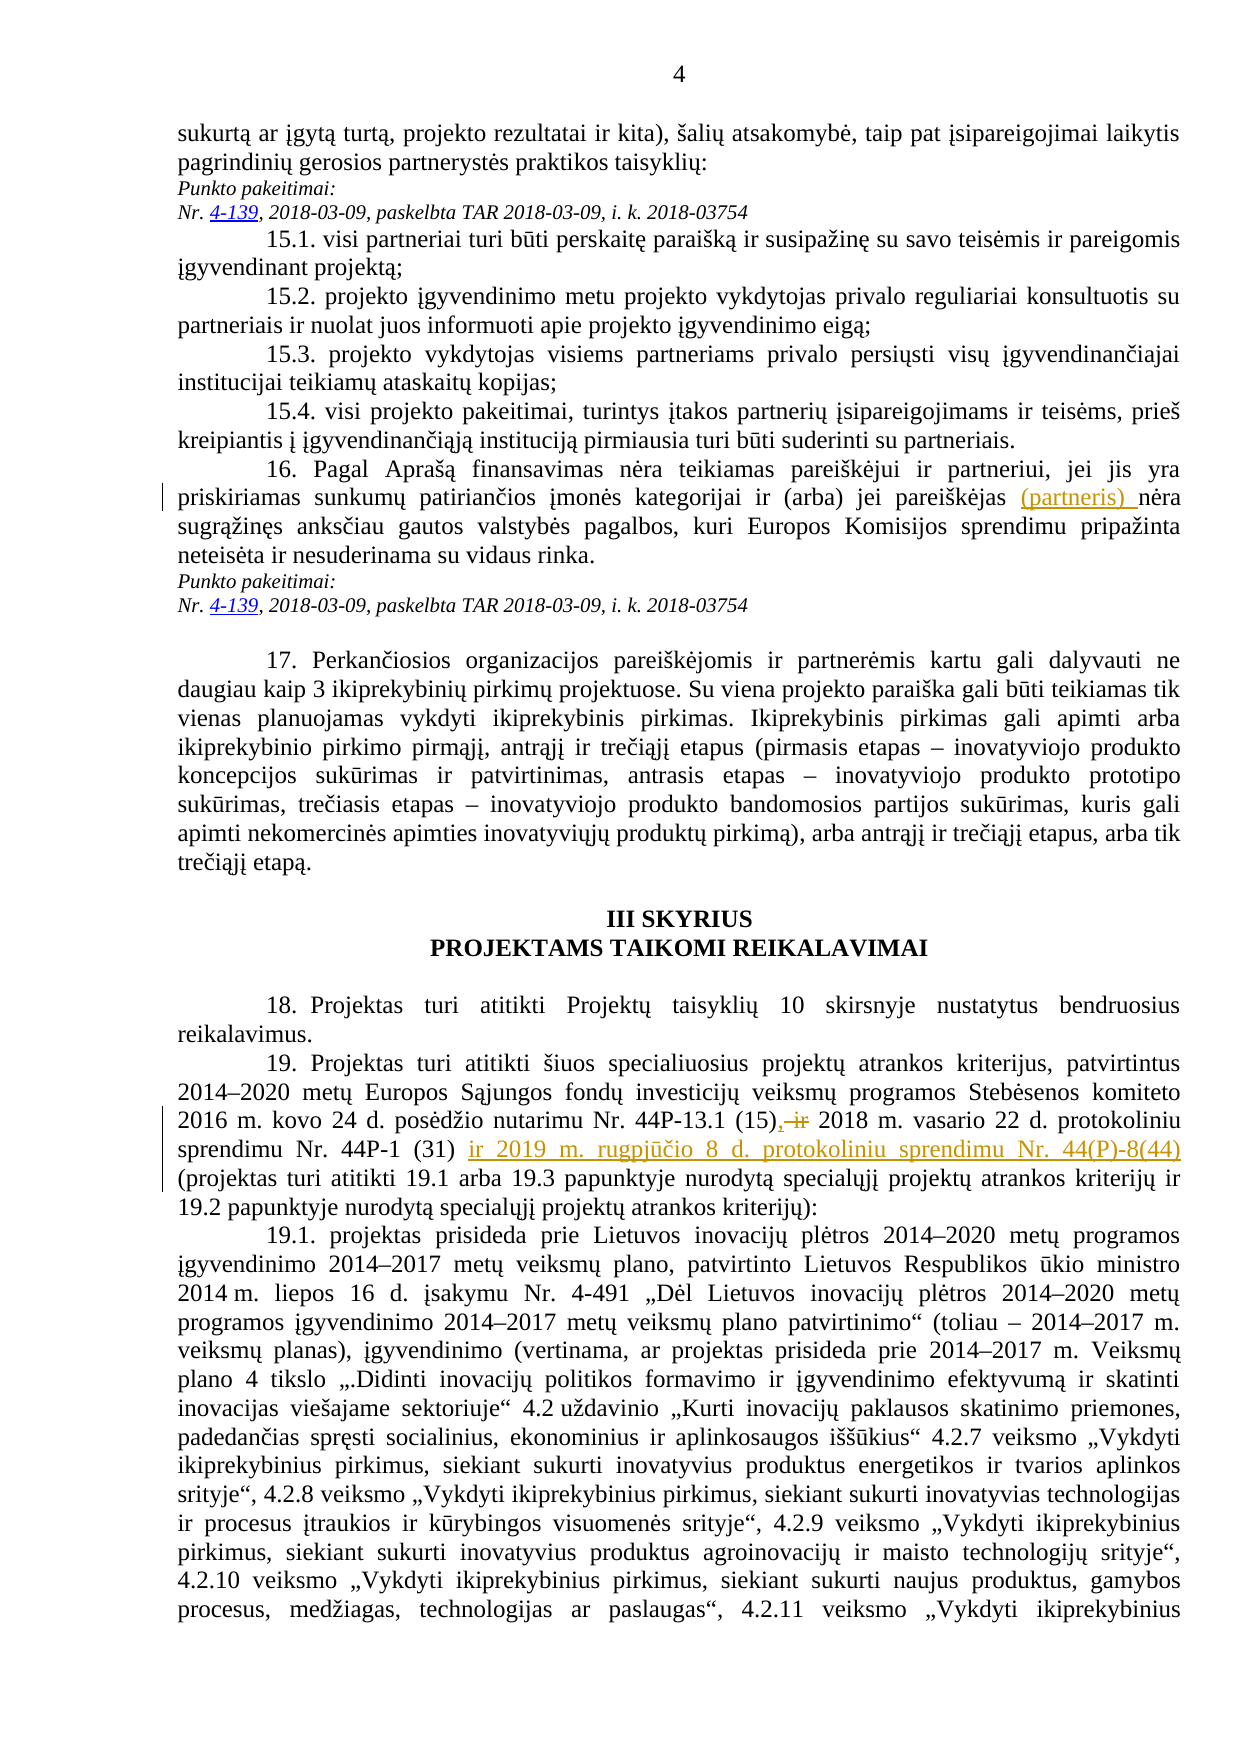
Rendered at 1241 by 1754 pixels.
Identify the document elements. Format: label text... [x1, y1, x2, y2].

text Punkto pakeitimai: [177, 569, 1181, 593]
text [177, 118, 1181, 176]
text 16. Pagal Aprašą finansavimas nėra teikiamas pareiškėjui ir partneriui, jei jis yra priskiriamas sunkumų patiriančios įmonės kategorijai ir (arba) jei pareiškėjas nėra sugrąžinęs anksčiau gautos valstybės pagalbos, kuri Europos Komisijos sprendimu pripažinta neteisėta ir nesuderinama su vidaus rinka. [177, 454, 1181, 569]
text PROJEKTAMS TAIKOMI REIKALAVIMAI [177, 933, 1181, 962]
text 18. Projektas turi atitikti Projektų taisyklių 10 skirsnyje nustatytus bendruosius reikalavimus. [177, 991, 1181, 1048]
text 15.4. visi projekto pakeitimai, turintys įtakos partnerių įsipareigojimams ir teisėms, prieš kreipiantis į įgyvendinančiąją instituciją pirmiausia turi būti suderinti su partneriais. [177, 396, 1181, 454]
text 17. Perkančiosios organizacijos pareiškėjomis ir partnerėmis kartu gali dalyvauti ne daugiau kaip 3 ikiprekybinių pirkimų projektuose. Su viena projekto paraiška gali būti teikiamas tik vienas planuojamas vykdyti ikiprekybinis pirkimas. Ikiprekybinis pirkimas gali apimti arba ikiprekybinio pirkimo pirmąjį, antrąjį ir trečiąjį etapus (pirmasis etapas – inovatyviojo produkto koncepcijos sukūrimas ir patvirtinimas, antrasis etapas – inovatyviojo produkto prototipo sukūrimas, trečiasis etapas – inovatyviojo produkto bandomosios partijos sukūrimas, kuris gali apimti nekomercinės apimties inovatyviųjų produktų pirkimą), arba antrąjį ir trečiąjį etapus, arba tik trečiąjį etapą. [177, 646, 1181, 876]
text 15.2. projekto įgyvendinimo metu projekto vykdytojas privalo reguliariai konsultuotis su partneriais ir nuolat juos informuoti apie projekto įgyvendinimo eigą; [177, 281, 1181, 339]
text III SKYRIUS [177, 904, 1181, 933]
text 15.3. projekto vykdytojas visiems partneriams privalo persiųsti visų įgyvendinančiajai institucijai teikiamų ataskaitų kopijas; [177, 339, 1181, 396]
text Punkto pakeitimai: [177, 176, 1181, 200]
text Nr. 4-139, 2018-03-09, paskelbta TAR 2018-03-09, i. k. 2018-03754 [177, 200, 1181, 224]
text Nr. 4-139, 2018-03-09, paskelbta TAR 2018-03-09, i. k. 2018-03754 [177, 593, 1181, 617]
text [177, 1221, 1181, 1623]
text 19. Projektas turi atitikti šiuos specialiuosius projektų atrankos kriterijus, patvirtintus 2014–2020 metų Europos Sąjungos fondų investicijų veiksmų programos Stebėsenos komiteto 2016 m. kovo 24 d. posėdžio nutarimu Nr. 44P-13.1 (15) 2018 m. vasario 22 d. protokoliniu sprendimu Nr. 44P-1 (31) (projektas turi atitikti 19.1 arba 19.3 papunktyje nurodytą specialųjį projektų atrankos kriterijų ir 19.2 papunktyje nurodytą specialųjį projektų atrankos kriterijų): [177, 1048, 1181, 1221]
text 15.1. visi partneriai turi būti perskaitę paraišką ir susipažinę su savo teisėmis ir pareigomis įgyvendinant projektą; [177, 224, 1181, 281]
